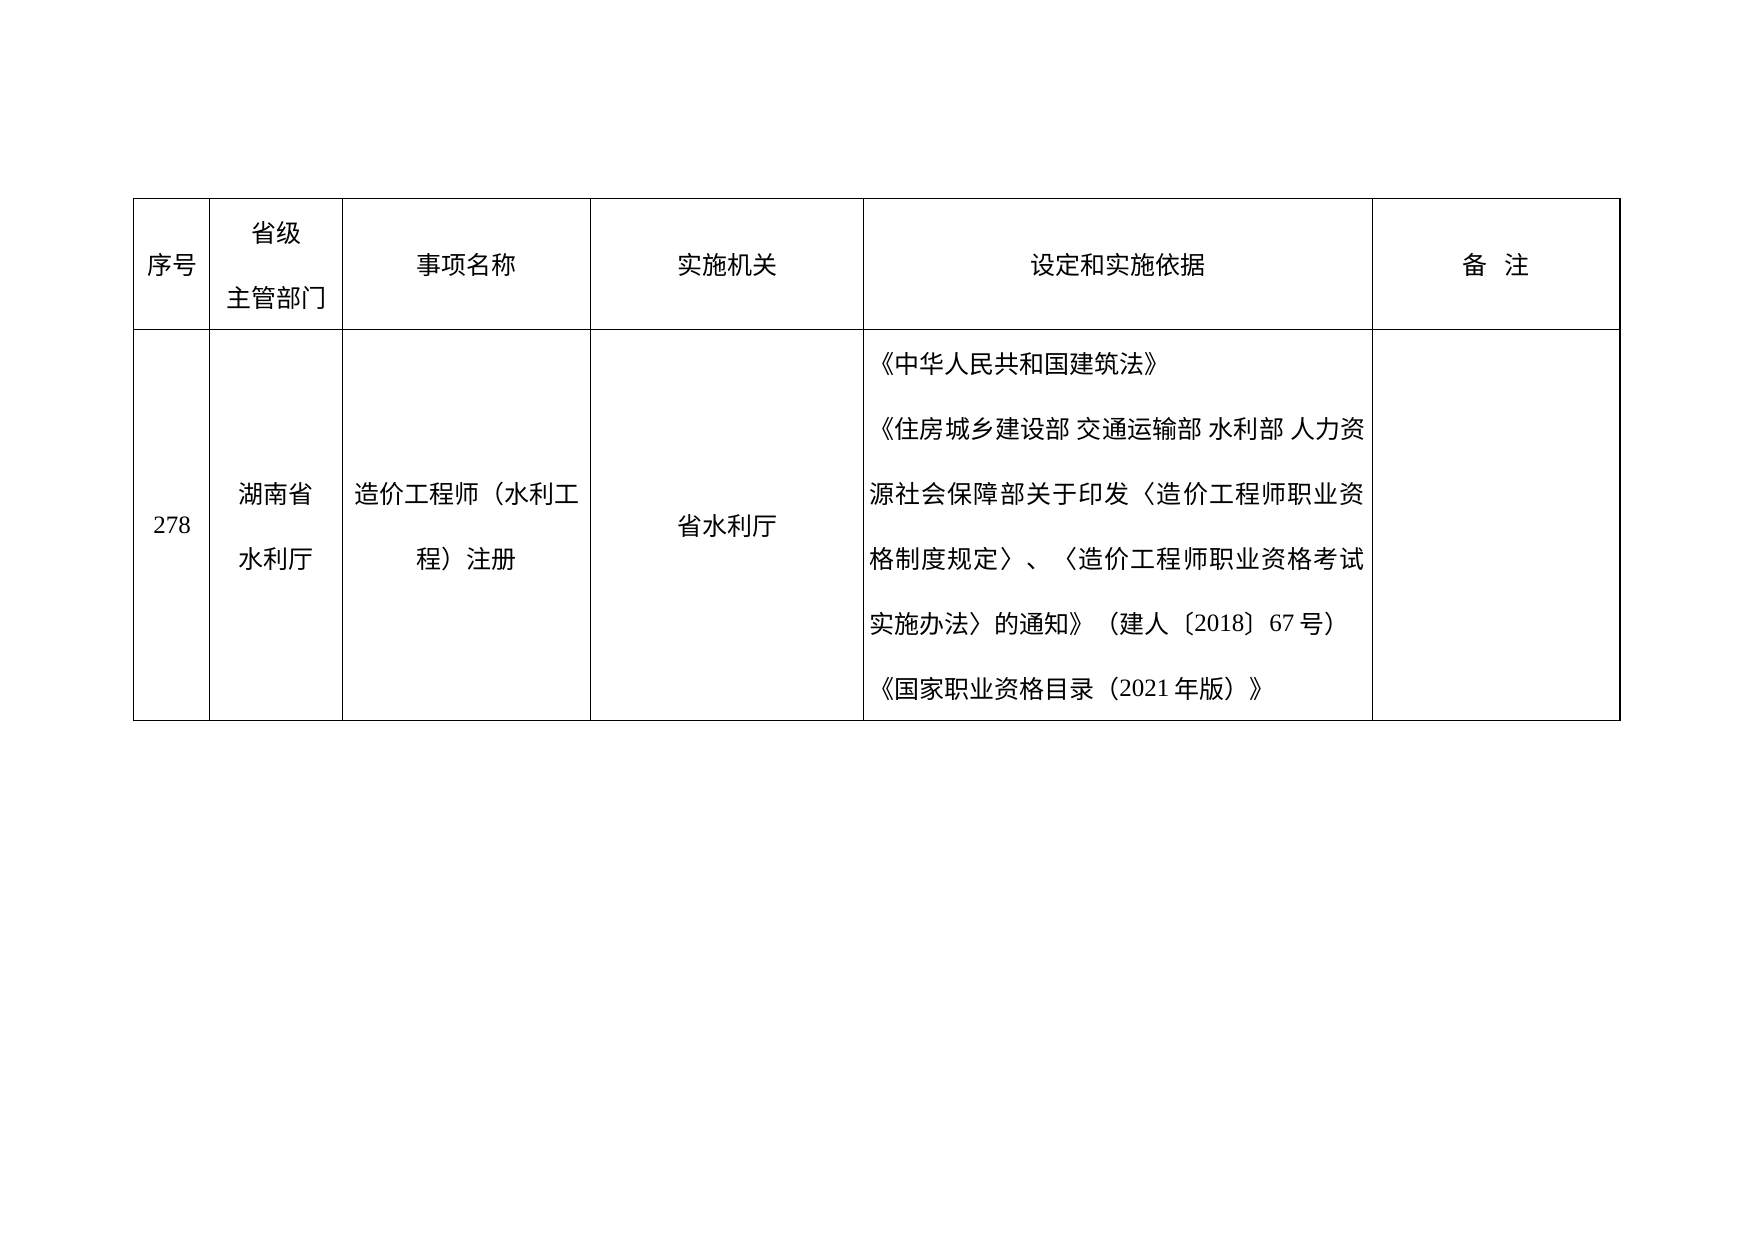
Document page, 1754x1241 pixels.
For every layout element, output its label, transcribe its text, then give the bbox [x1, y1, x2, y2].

table_header 实施机关 [591, 199, 863, 329]
table_cell 造价工程师（水利工程）注册 [343, 330, 590, 720]
table_header 备 注 [1373, 199, 1619, 329]
table_header 设定和实施依据 [864, 199, 1372, 329]
table_header 事项名称 [343, 199, 590, 329]
table_cell 省水利厅 [591, 330, 863, 720]
table_cell 278 [134, 330, 209, 720]
table_cell [1373, 330, 1619, 720]
table_cell 《中华人民共和国建筑法》 《住房城乡建设部 交通运输部 水利部 人力资源社会保障部关于印发〈造价工程师职业资格制度规定〉、〈造价工程师职业资格考试实施办法〉的通知》（建人〔2018〕67号） 《国家职业资格目录（2021年版）》 [864, 330, 1372, 720]
table_cell 湖南省 水利厅 [210, 330, 342, 720]
table_header 序号 [134, 199, 209, 329]
table_header 省级 主管部门 [210, 199, 342, 329]
